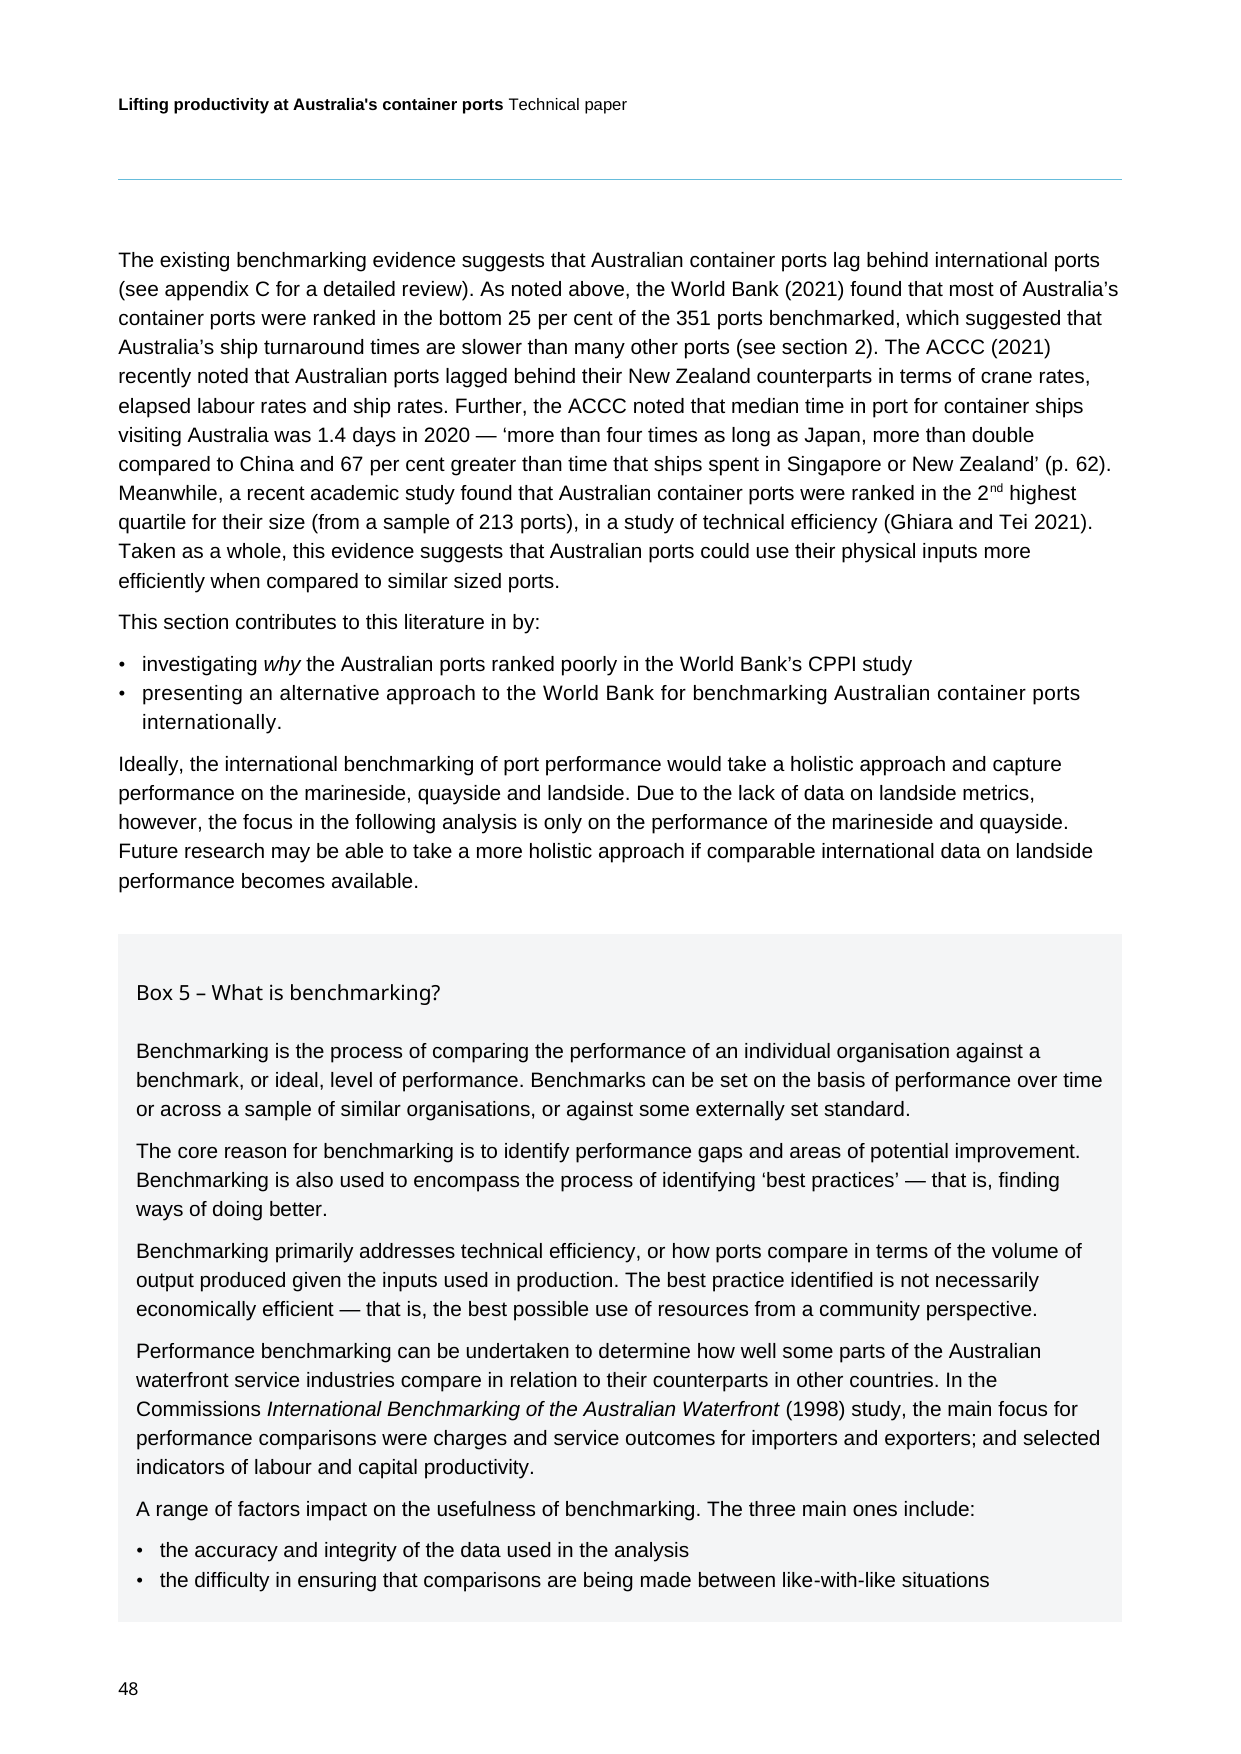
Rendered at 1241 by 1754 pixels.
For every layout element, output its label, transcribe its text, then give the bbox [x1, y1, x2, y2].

list presenting an alternative approach to the World Bank for benchmarking Australian container ports internationally. [118, 676, 1122, 734]
text This section contributes to this literature in by: [118, 605, 1122, 634]
text The existing benchmarking evidence suggests that Australian container ports lag behind international ports (see appendix C for a detailed review). As noted above, the World Bank (2021) found that most of Australia’s container ports were ranked in the bottom 25 per cent of the 351 ports benchmarked, which suggested that Australia’s ship turnaround times are slower than many other ports (see section 2). The ACCC (2021) recently noted that Australian ports lagged behind their New Zealand counterparts in terms of crane rates, elapsed labour rates and ship rates. Further, the ACCC noted that median time in port for container ships visiting Australia was 1.4 days in 2020 — ‘more than four times as long as Japan, more than double compared to China and 67 per cent greater than time that ships spent in Singapore or New Zealand’ (p. 62). Meanwhile, a recent academic study found that Australian container ports were ranked in the 2nd highest quartile for their size (from a sample of 213 ports), in a study of technical efficiency (Ghiara and Tei 2021). Taken as a whole, this evidence suggests that Australian ports could use their physical inputs more efficiently when compared to similar sized ports. [118, 242, 1122, 592]
table_header Box 5 – What is benchmarking? [118, 934, 1122, 1018]
list investigating why the Australian ports ranked poorly in the World Bank’s CPPI study [118, 647, 1122, 676]
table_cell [118, 1018, 1122, 1622]
text Ideally, the international benchmarking of port performance would take a holistic approach and capture performance on the marineside, quayside and landside. Due to the lack of data on landside metrics, however, the focus in the following analysis is only on the performance of the marineside and quayside. Future research may be able to take a more holistic approach if comparable international data on landside performance becomes available. [118, 747, 1122, 892]
